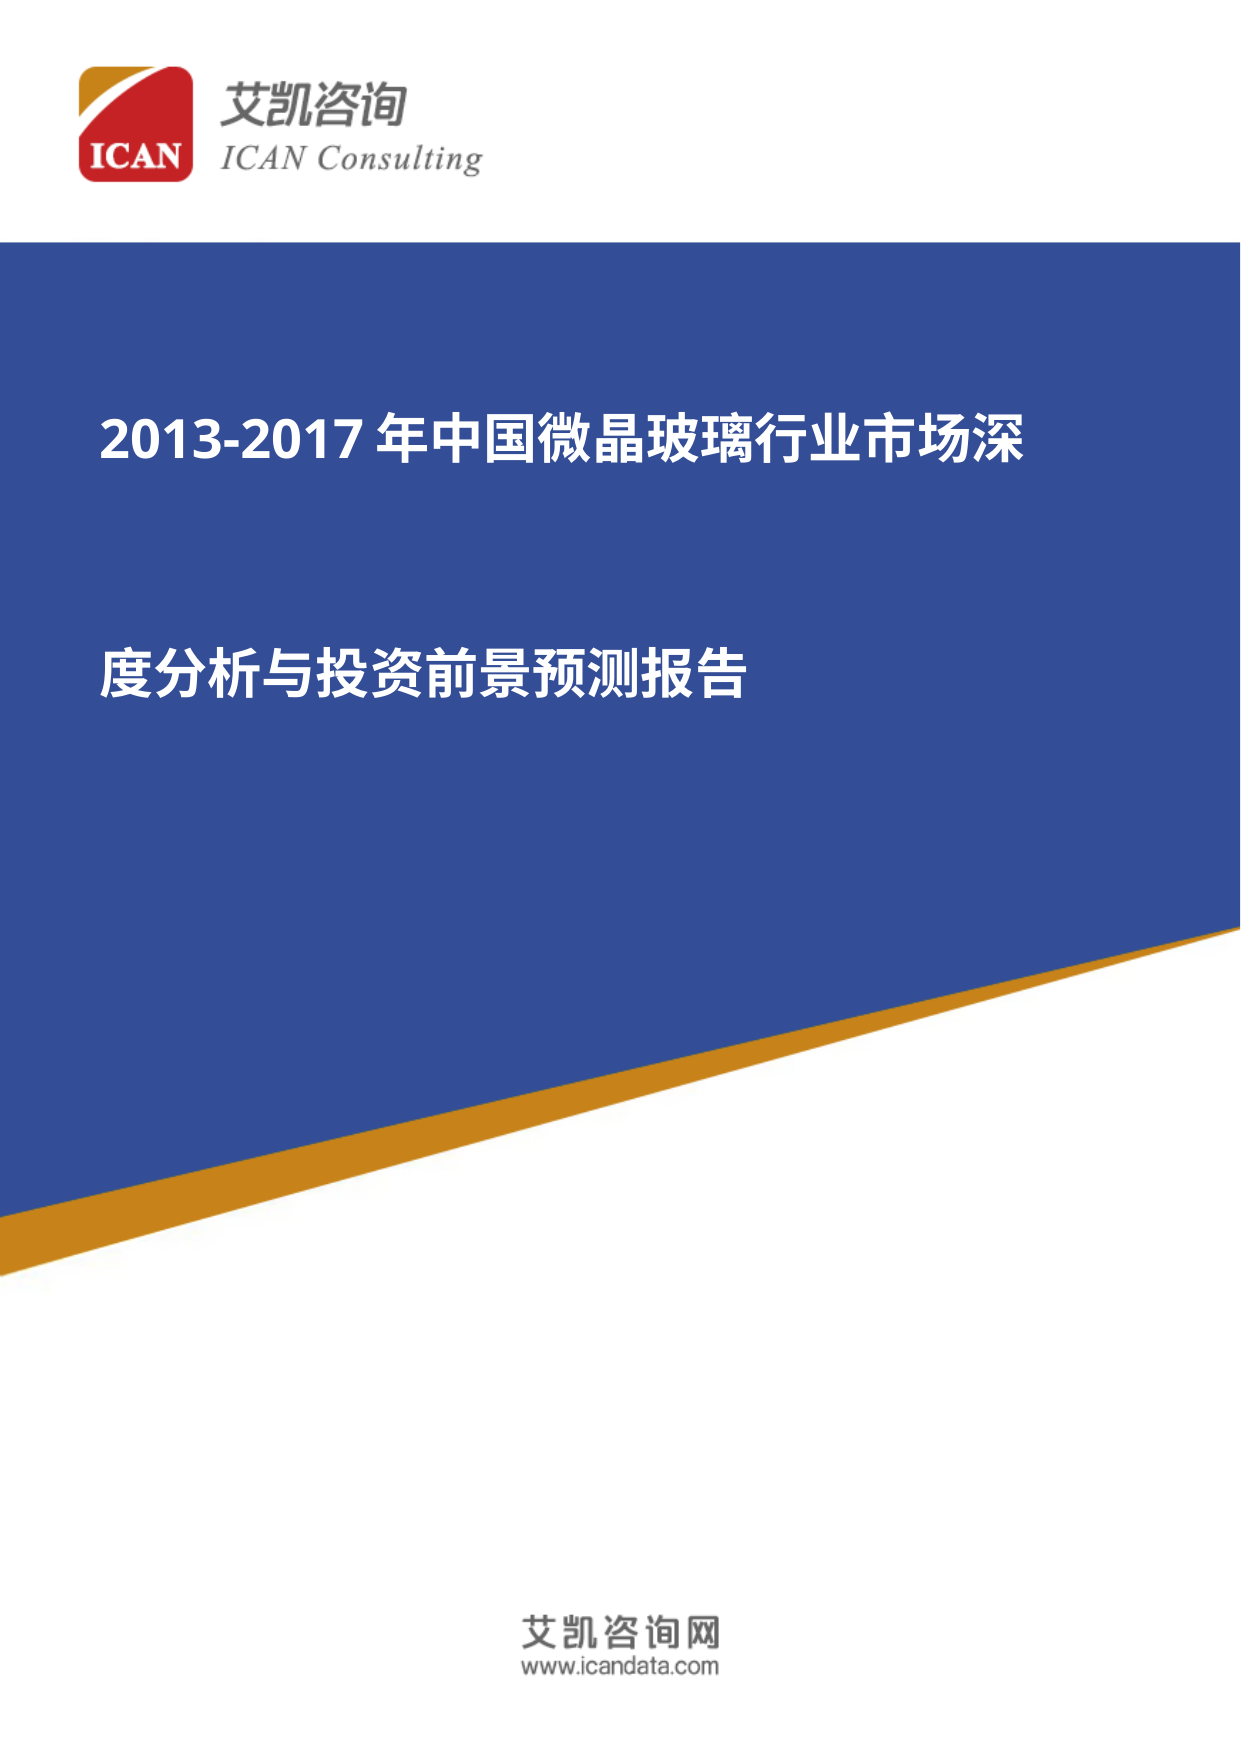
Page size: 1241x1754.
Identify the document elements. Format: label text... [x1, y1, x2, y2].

picture [0, 5, 1241, 1754]
subtitle 2013-2017年中国微晶玻璃行业市场深度分析与投资前景预测报告 [99, 386, 1053, 718]
